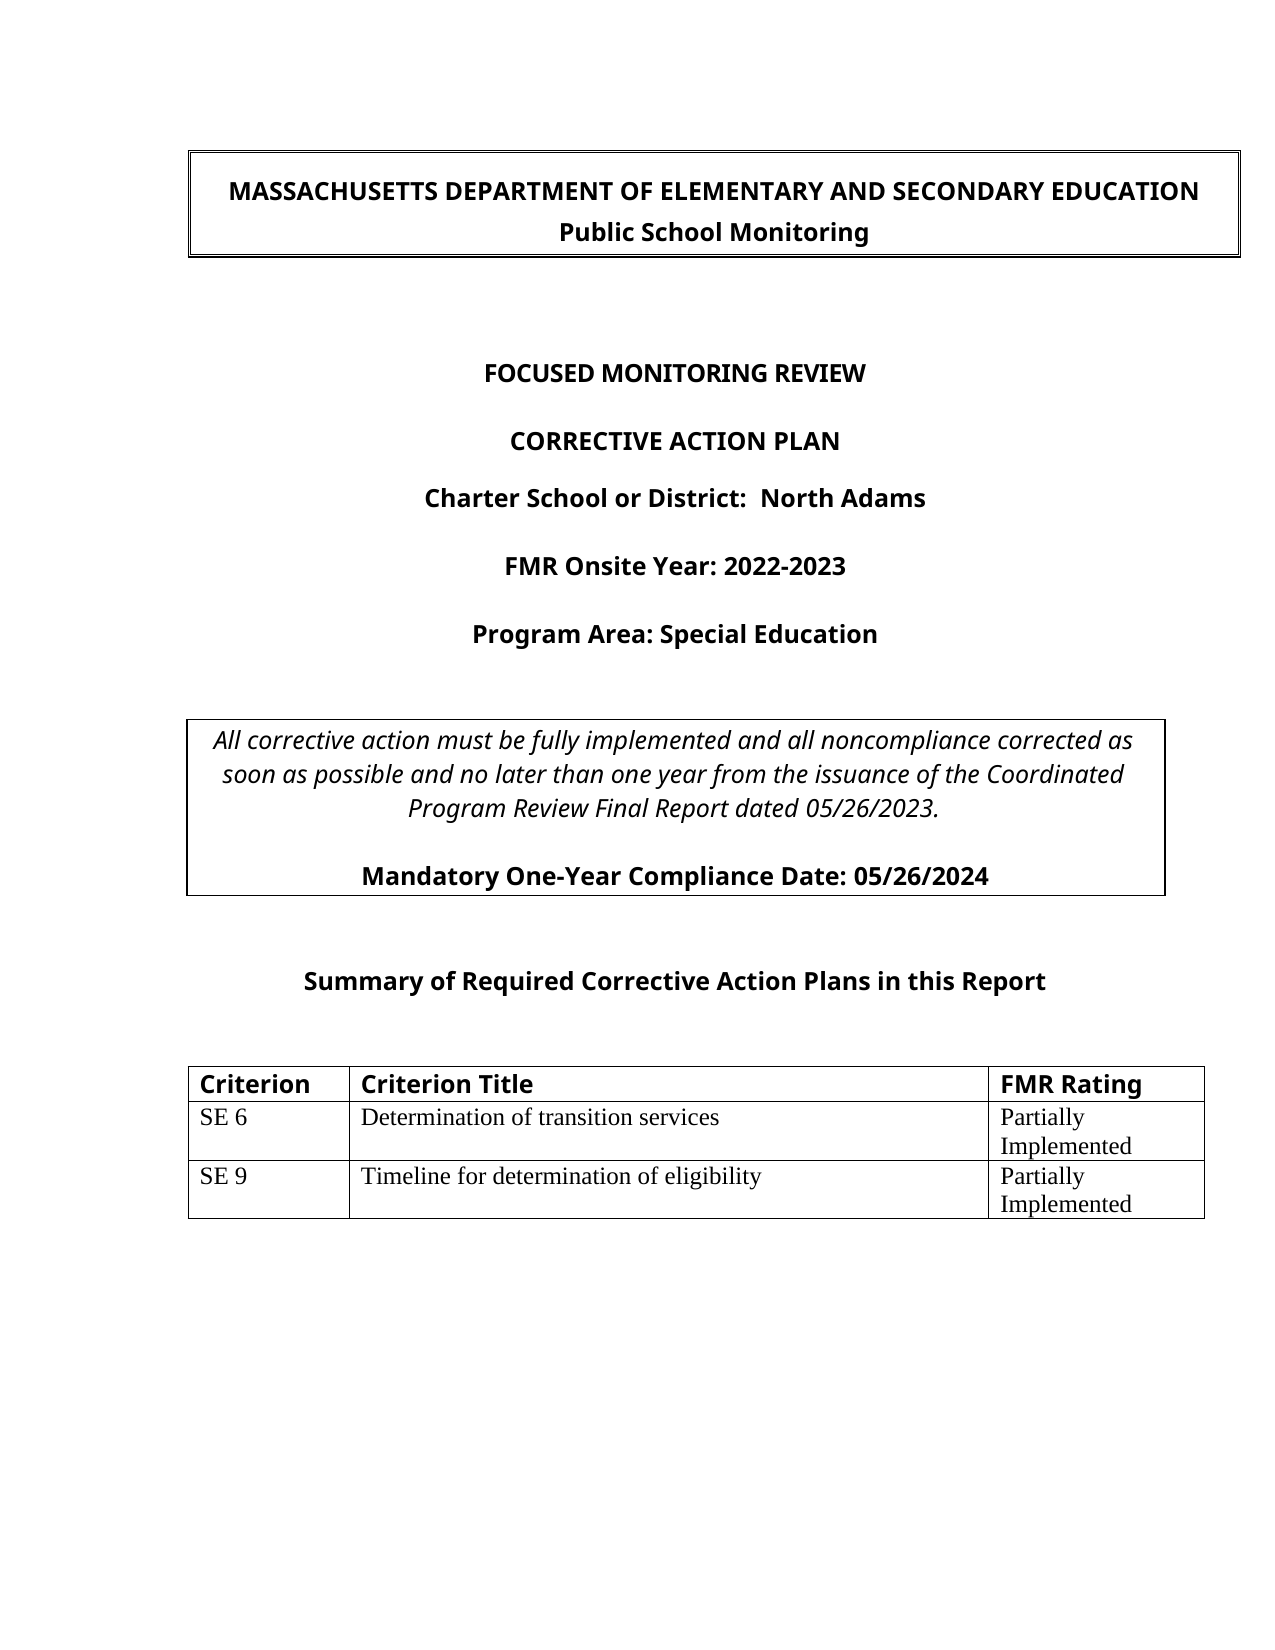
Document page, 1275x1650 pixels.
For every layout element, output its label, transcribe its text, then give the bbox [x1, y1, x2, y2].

table_header MASSACHUSETTS DEPARTMENT OF ELEMENTARY AND SECONDARY EDUCATION Public School Monitoring [191, 153, 1238, 254]
title Charter School or District: North Adams [187, 481, 1162, 515]
table_header Criterion Title [350, 1067, 988, 1101]
table_cell Partially Implemented [989, 1161, 1204, 1218]
text Mandatory One-Year Compliance Date: 05/26/2024 [188, 855, 1164, 895]
text All corrective action must be fully implemented and all noncompliance corrected as soon as possible and no later than one year from the issuance of the Coordinated Program Review Final Report dated 05/26/2023. [188, 720, 1164, 824]
table_cell SE 6 [189, 1102, 349, 1160]
table_cell Timeline for determination of eligibility [350, 1161, 988, 1218]
title Program Area: Special Education [187, 617, 1162, 651]
subtitle CORRECTIVE ACTION PLAN [187, 424, 1162, 458]
table_cell Partially Implemented [989, 1102, 1204, 1160]
subtitle FOCUSED MONITORING REVIEW [187, 356, 1162, 390]
table_header FMR Rating [989, 1067, 1204, 1101]
table_cell SE 9 [189, 1161, 349, 1218]
table_cell Determination of transition services [350, 1102, 988, 1160]
title FMR Onsite Year: 2022-2023 [187, 549, 1162, 583]
text Summary of Required Corrective Action Plans in this Report [187, 964, 1162, 998]
table_header Criterion [189, 1067, 349, 1101]
